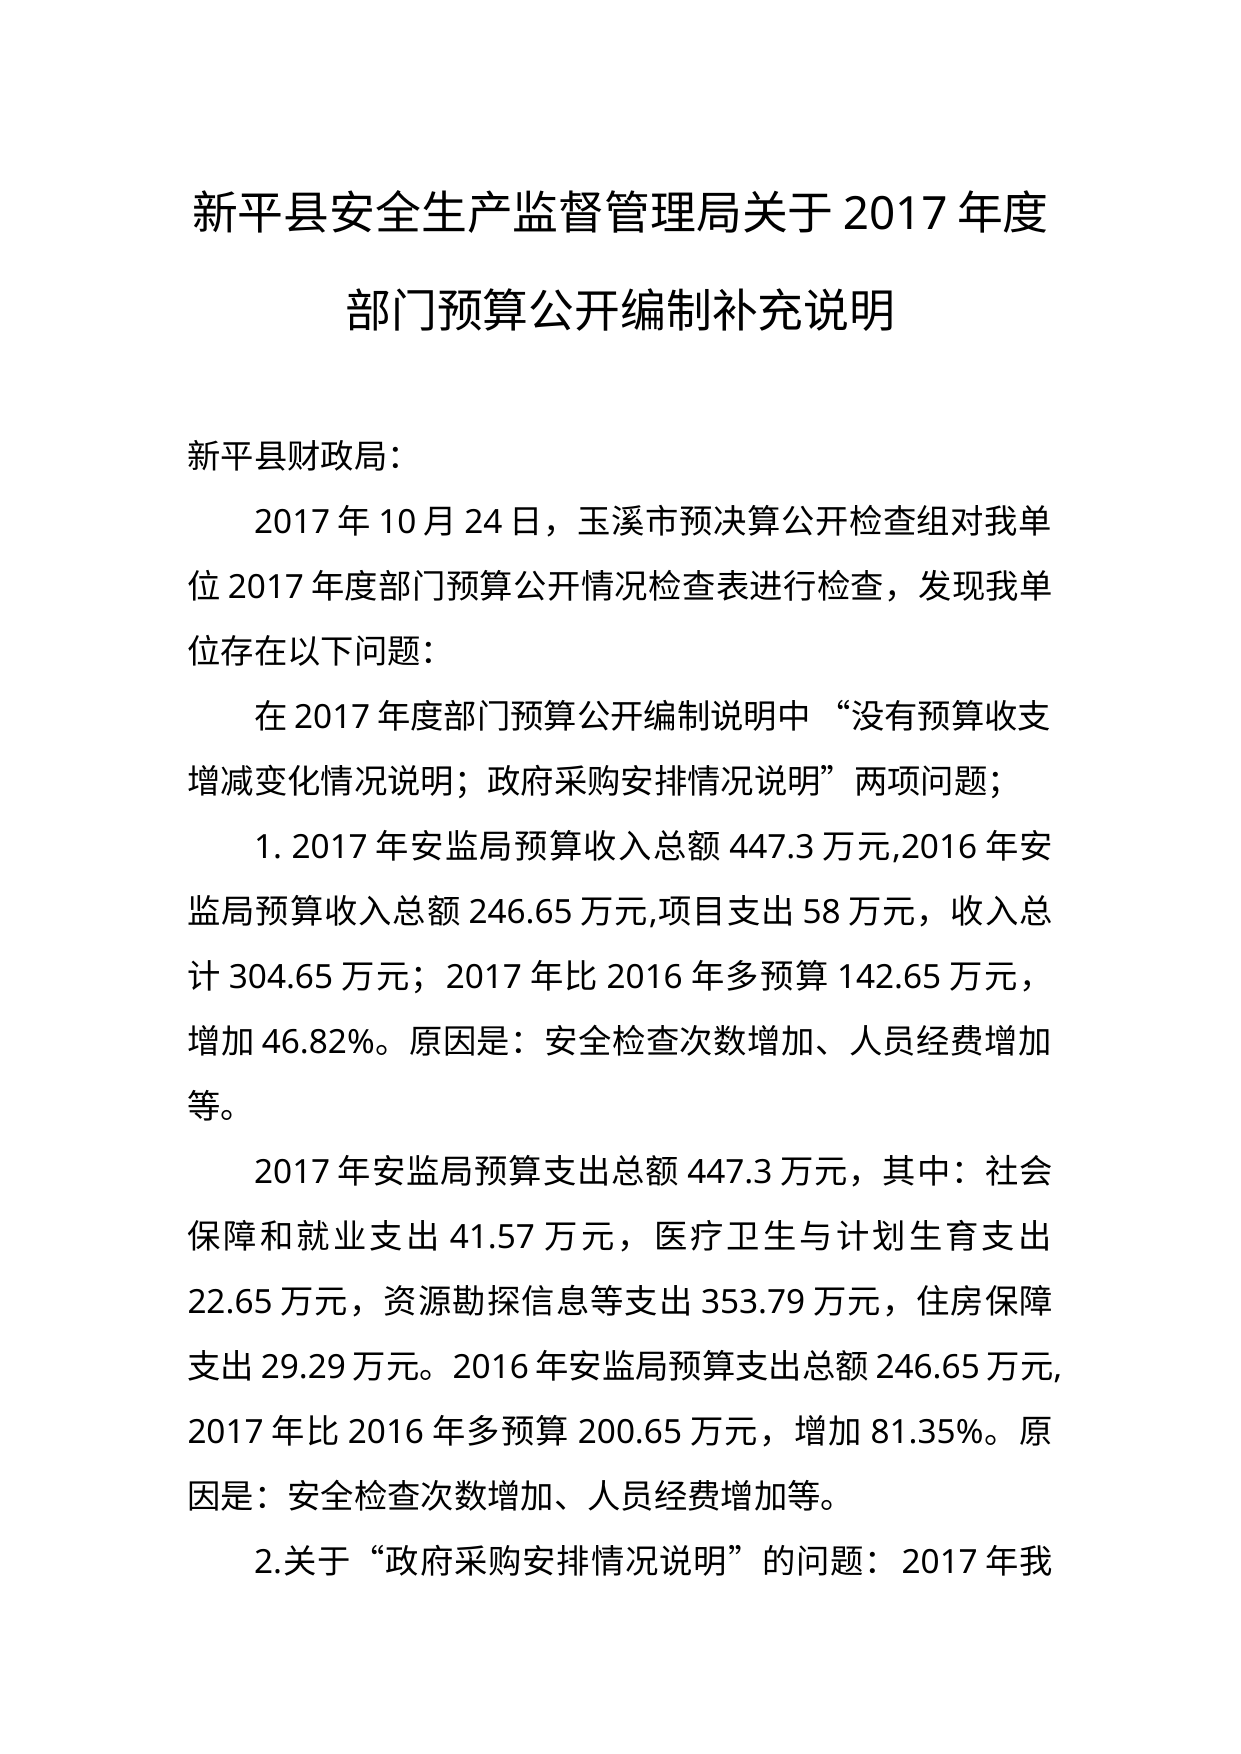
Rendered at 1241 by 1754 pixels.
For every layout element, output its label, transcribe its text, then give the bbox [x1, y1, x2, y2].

text 新平县财政局： [187, 421, 1053, 486]
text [187, 1526, 1053, 1591]
text 1. 2017年安监局预算收入总额447.3万元,2016年安监局预算收入总额246.65万元,项目支出58万元，收入总计304.65万元；2017年比2016年多预算142.65万元，增加46.82%。原因是：安全检查次数增加、人员经费增加等。 [187, 811, 1053, 1136]
text 2017年10月24日，玉溪市预决算公开检查组对我单位2017年度部门预算公开情况检查表进行检查，发现我单位存在以下问题： [187, 486, 1053, 681]
text 在2017年度部门预算公开编制说明中 “没有预算收支增减变化情况说明；政府采购安排情况说明”两项问题； [187, 681, 1053, 811]
text 新平县安全生产监督管理局关于2017年度部门预算公开编制补充说明 [187, 161, 1053, 356]
text 2017年安监局预算支出总额447.3万元，其中：社会保障和就业支出41.57万元，医疗卫生与计划生育支出22.65万元，资源勘探信息等支出353.79万元，住房保障支出29.29万元。2016年安监局预算支出总额246.65万元,2017年比2016年多预算200.65万元，增加81.35%。原因是：安全检查次数增加、人员经费增加等。 [187, 1136, 1053, 1526]
